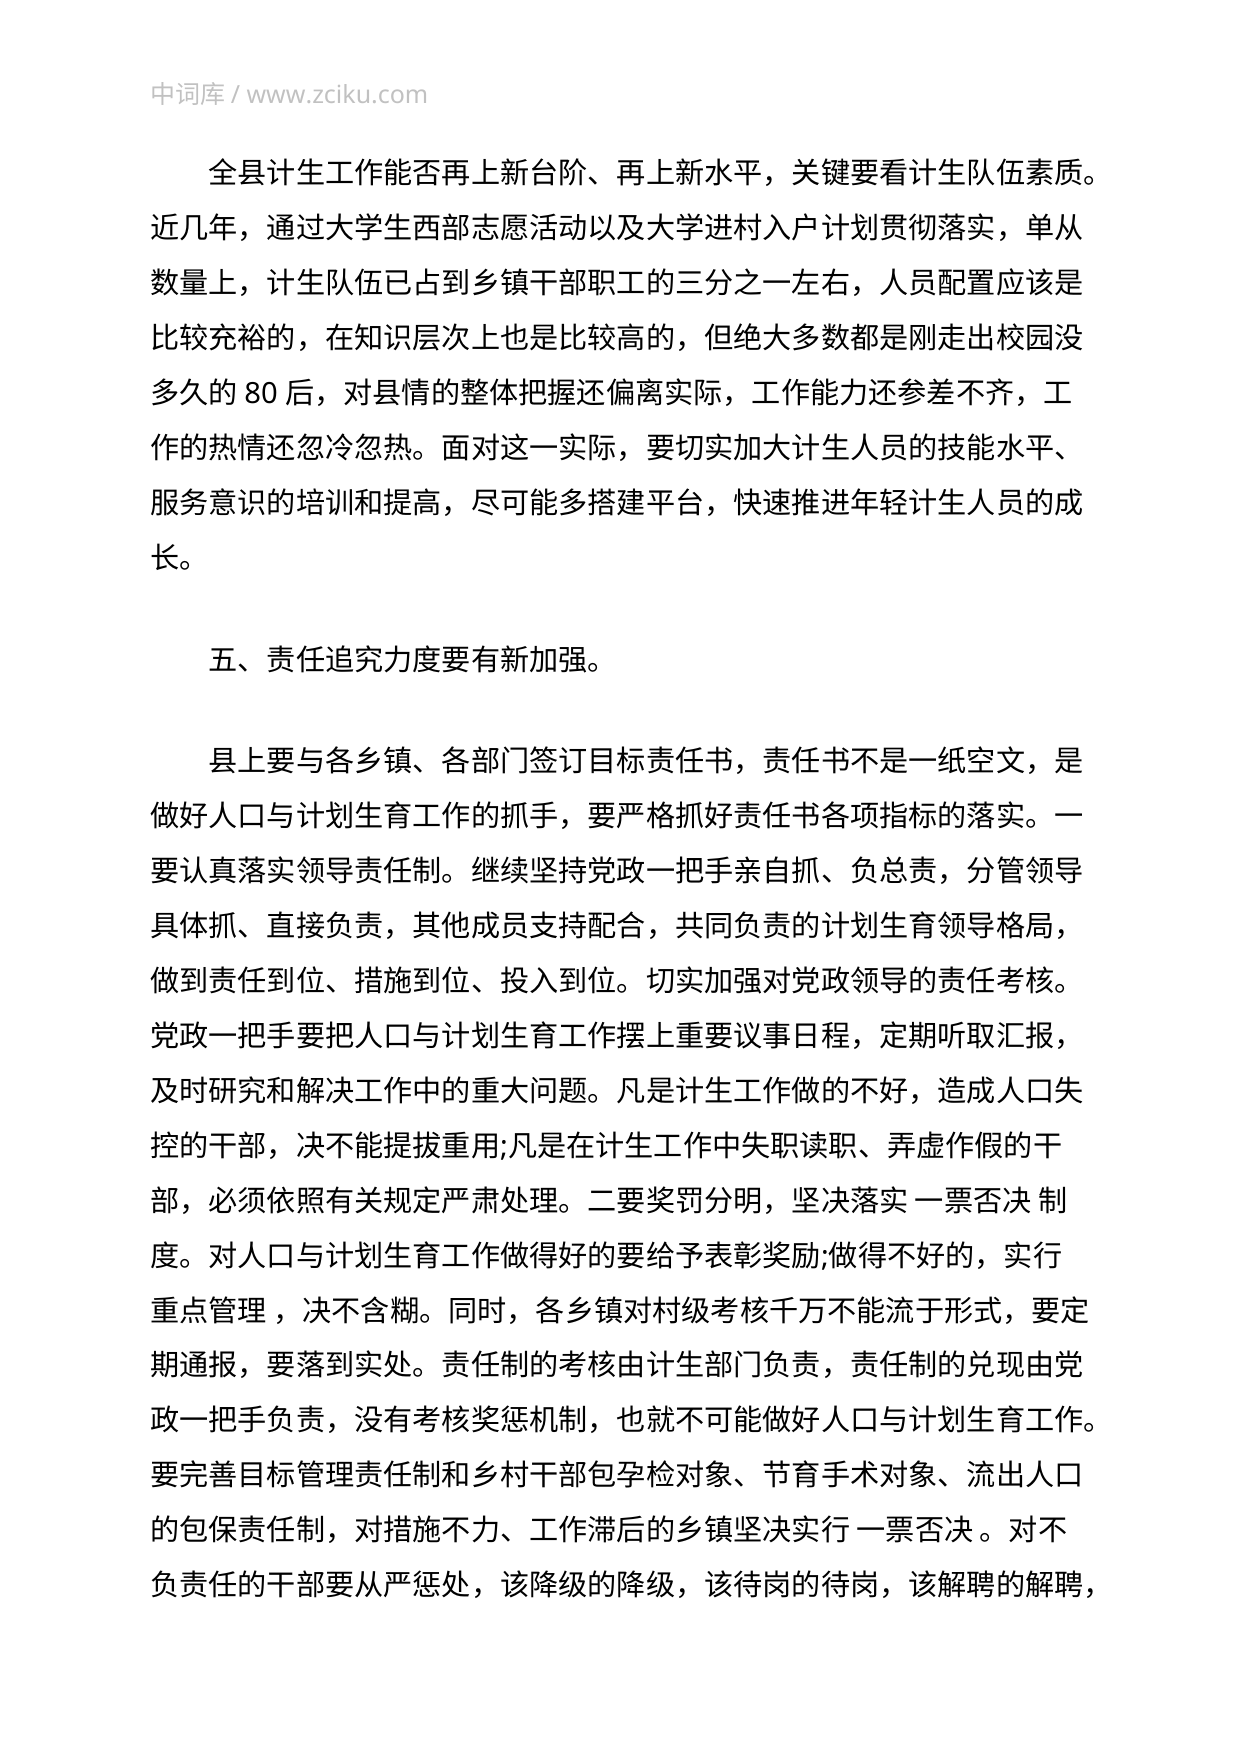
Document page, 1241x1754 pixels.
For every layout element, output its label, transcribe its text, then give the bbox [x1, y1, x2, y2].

text 五、责任追究力度要有新加强。 [150, 636, 1090, 678]
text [150, 738, 1090, 1604]
text 全县计生工作能否再上新台阶、再上新水平，关键要看计生队伍素质。近几年，通过大学生西部志愿活动以及大学进村入户计划贯彻落实，单从数量上，计生队伍已占到乡镇干部职工的三分之一左右，人员配置应该是比较充裕的，在知识层次上也是比较高的，但绝大多数都是刚走出校园没多久的 80 后，对县情的整体把握还偏离实际，工作能力还参差不齐，工作的热情还忽冷忽热。面对这一实际，要切实加大计生人员的技能水平、服务意识的培训和提高，尽可能多搭建平台，快速推进年轻计生人员的成长。 [150, 150, 1090, 577]
